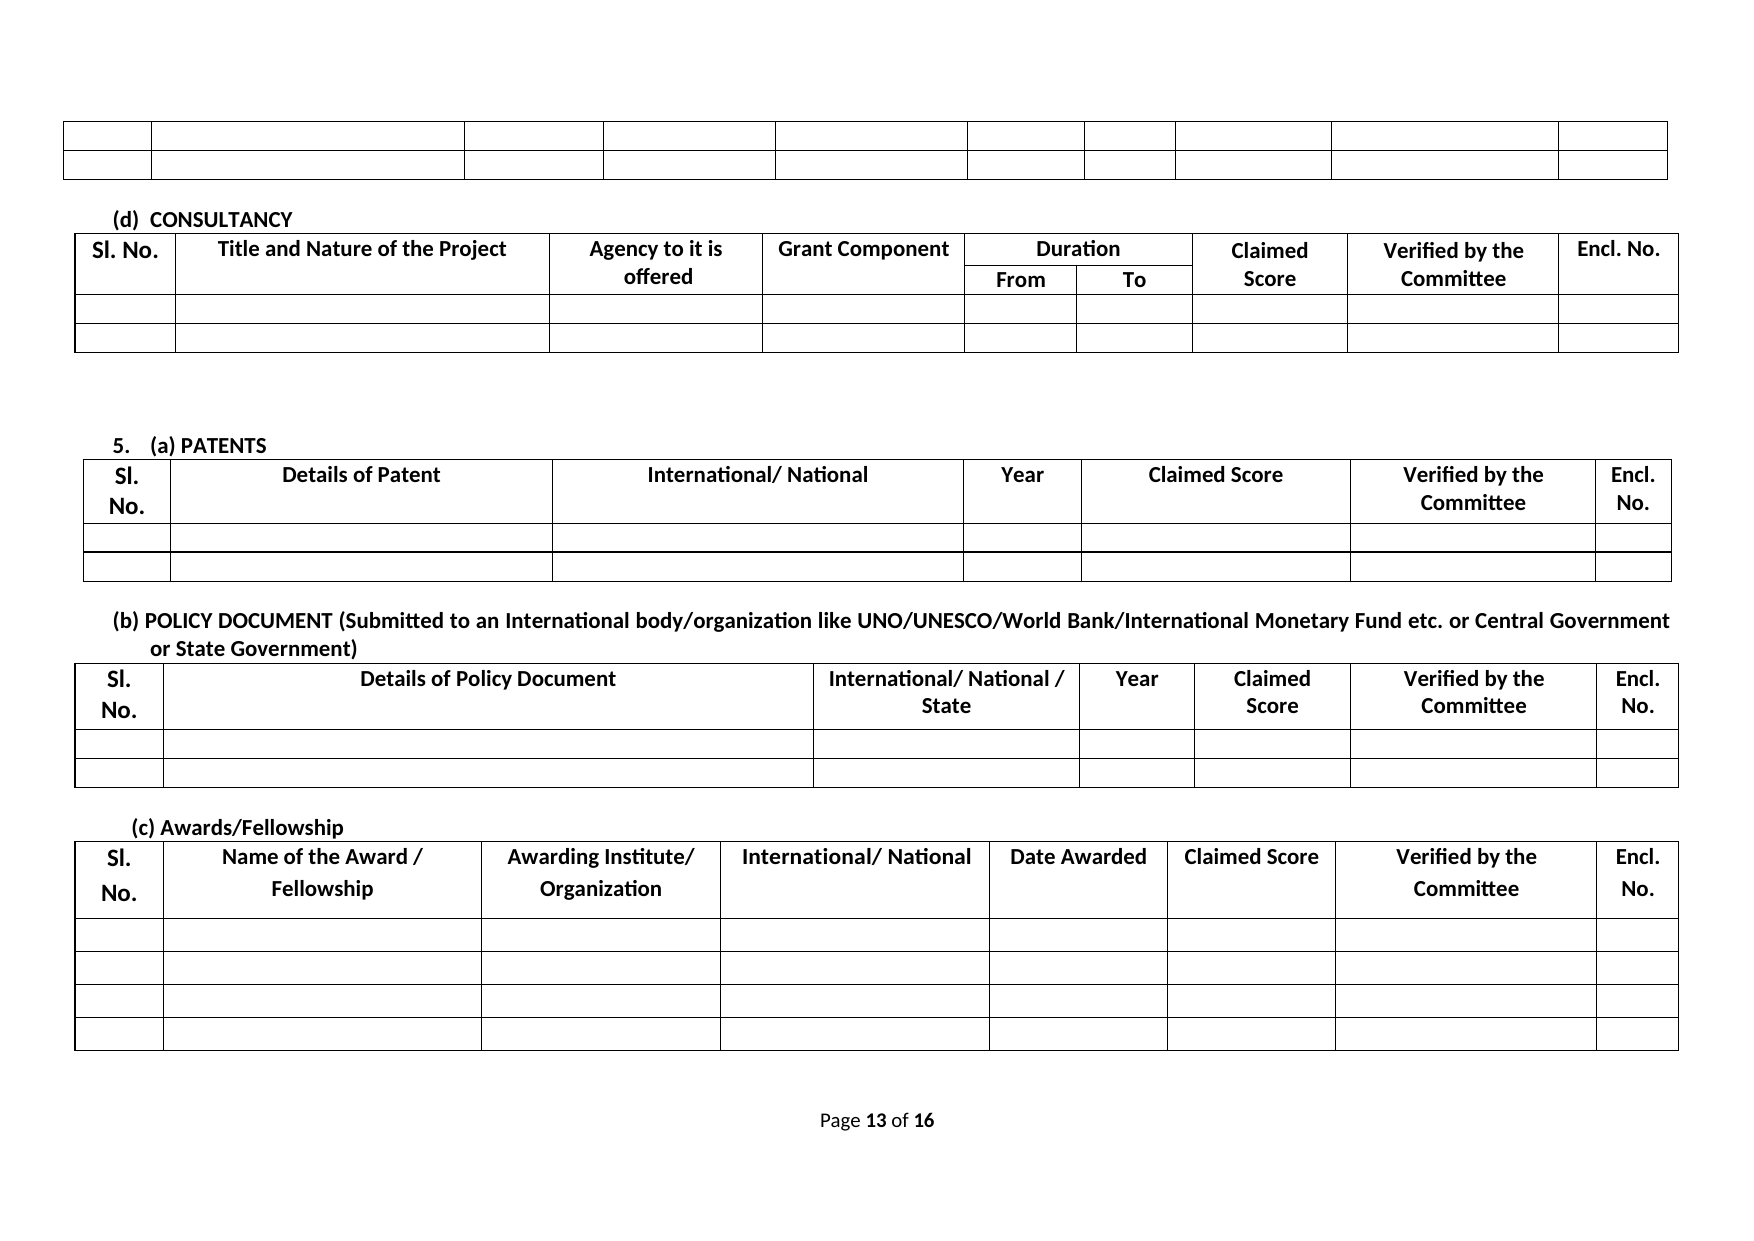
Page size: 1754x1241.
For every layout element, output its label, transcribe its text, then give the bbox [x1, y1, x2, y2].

table_cell [64, 122, 151, 150]
table_cell [76, 730, 163, 758]
table_header Year [1080, 664, 1194, 729]
table_cell [76, 324, 175, 352]
table_cell [1559, 324, 1678, 352]
table_cell [604, 151, 775, 179]
table_cell [1195, 759, 1350, 787]
table_cell [553, 524, 963, 551]
table_cell [76, 985, 163, 1017]
table_cell [84, 524, 170, 551]
table_cell [1168, 985, 1335, 1017]
table_cell [1351, 759, 1596, 787]
table_cell [964, 553, 1081, 581]
table_cell [1597, 919, 1678, 951]
table_cell [968, 151, 1084, 179]
table_header Claimed Score [1082, 460, 1350, 522]
table_cell [1176, 122, 1331, 150]
table_cell [1077, 324, 1192, 352]
table_cell [763, 295, 964, 323]
table_cell [965, 324, 1076, 352]
table_cell [776, 151, 967, 179]
table_cell [1348, 295, 1558, 323]
table_cell [1559, 151, 1667, 179]
table_cell [64, 151, 151, 179]
table_header Encl. No. [1596, 460, 1671, 522]
table_cell [964, 524, 1081, 551]
table_cell [1332, 151, 1558, 179]
table_cell [164, 919, 481, 951]
table_cell [76, 295, 175, 323]
table_header Sl. No. [76, 234, 175, 294]
table_cell [721, 985, 989, 1017]
table_cell [814, 730, 1079, 758]
table_header Claimed Score [1195, 664, 1350, 729]
table_header Title and Nature of the Project [176, 234, 549, 294]
table_cell [1085, 122, 1175, 150]
table_cell [1597, 759, 1678, 787]
table_cell [1082, 524, 1350, 551]
table_header Details of Patent [171, 460, 552, 522]
table_header Verified by the Committee [1336, 842, 1596, 918]
table_header International/ National / State [814, 664, 1079, 729]
table_cell [814, 759, 1079, 787]
table_cell [482, 919, 720, 951]
table_cell [763, 324, 964, 352]
table_cell [465, 151, 603, 179]
table_cell [152, 151, 464, 179]
table_cell [776, 122, 967, 150]
table_cell [1559, 295, 1678, 323]
table_header Encl. No. [1597, 842, 1678, 918]
table_cell [1348, 324, 1558, 352]
table_cell [76, 1018, 163, 1049]
table_cell [76, 759, 163, 787]
table_header Verified by the Committee [1348, 234, 1558, 294]
table_header Grant Component [763, 234, 964, 294]
table_cell [84, 553, 170, 581]
table_cell [990, 919, 1167, 951]
table_cell [152, 122, 464, 150]
table_cell [164, 952, 481, 984]
table_cell [721, 919, 989, 951]
list (a) PATENTS [112, 431, 1668, 459]
table_cell [1077, 295, 1192, 323]
table_header Date Awarded [990, 842, 1167, 918]
table_cell [1351, 524, 1595, 551]
table_cell [553, 553, 963, 581]
table_cell [164, 985, 481, 1017]
table_header Agency to it is offered [550, 234, 762, 294]
table_cell [171, 553, 552, 581]
table_cell [550, 295, 762, 323]
table_cell [1336, 1018, 1596, 1049]
table_cell [171, 524, 552, 551]
table_cell [482, 1018, 720, 1049]
table_cell [965, 295, 1076, 323]
table_cell [721, 952, 989, 984]
table_cell [1336, 985, 1596, 1017]
table_header Claimed Score [1168, 842, 1335, 918]
table_cell [1559, 122, 1667, 150]
table_cell [990, 1018, 1167, 1049]
table_cell [968, 122, 1084, 150]
table_cell [990, 985, 1167, 1017]
table_cell [990, 952, 1167, 984]
table_cell [1193, 324, 1347, 352]
table_cell [1596, 524, 1671, 551]
table_header Encl. No. [1559, 234, 1678, 294]
table_cell [1082, 553, 1350, 581]
table_header Verified by the Committee [1351, 664, 1596, 729]
list CONSULTANCY [112, 205, 1679, 233]
table_header Encl. No. [1597, 664, 1678, 729]
table_cell [1597, 730, 1678, 758]
table_cell [1597, 952, 1678, 984]
table_cell [1336, 952, 1596, 984]
table_header Sl. No. [76, 664, 163, 729]
table_cell [1195, 730, 1350, 758]
table_header Claimed Score [1193, 234, 1347, 294]
table_header Sl. No. [76, 842, 163, 918]
table_header Duration [965, 234, 1192, 264]
table_header Sl. No. [84, 460, 170, 522]
table_cell [76, 919, 163, 951]
table_cell [1085, 151, 1175, 179]
table_cell [1080, 730, 1194, 758]
table_cell [1168, 952, 1335, 984]
table_cell [604, 122, 775, 150]
table_cell [465, 122, 603, 150]
table_cell [176, 295, 549, 323]
table_cell [482, 952, 720, 984]
table_cell [1168, 1018, 1335, 1049]
table_cell [1336, 919, 1596, 951]
table_cell [1332, 122, 1558, 150]
table_header Details of Policy Document [164, 664, 813, 729]
table_cell [1168, 919, 1335, 951]
table_cell [1596, 553, 1671, 581]
table_cell [176, 324, 549, 352]
table_cell [1193, 295, 1347, 323]
table_cell [164, 730, 813, 758]
table_cell [164, 1018, 481, 1049]
table_cell [1351, 553, 1595, 581]
table_cell [164, 759, 813, 787]
table_cell To [1077, 266, 1192, 294]
table_cell [76, 952, 163, 984]
table_cell [550, 324, 762, 352]
table_header Awarding Institute/ Organization [482, 842, 720, 918]
text (c) Awards/Fellowship [131, 813, 1679, 841]
table_header International/ National [721, 842, 989, 918]
table_cell [721, 1018, 989, 1049]
table_cell [1597, 985, 1678, 1017]
table_cell [1176, 151, 1331, 179]
table_header International/ National [553, 460, 963, 522]
table_cell [1080, 759, 1194, 787]
table_cell [1597, 1018, 1678, 1049]
table_header Year [964, 460, 1081, 522]
table_header Verified by the Committee [1351, 460, 1595, 522]
table_cell From [965, 266, 1076, 294]
table_cell [1351, 730, 1596, 758]
table_header Name of the Award / Fellowship [164, 842, 481, 918]
table_cell [482, 985, 720, 1017]
text (b) POLICY DOCUMENT (Submitted to an International body/organization like UNO/UNESCO/World Bank/International Monetary Fund etc. or Central Government or State Government) [112, 607, 1679, 663]
